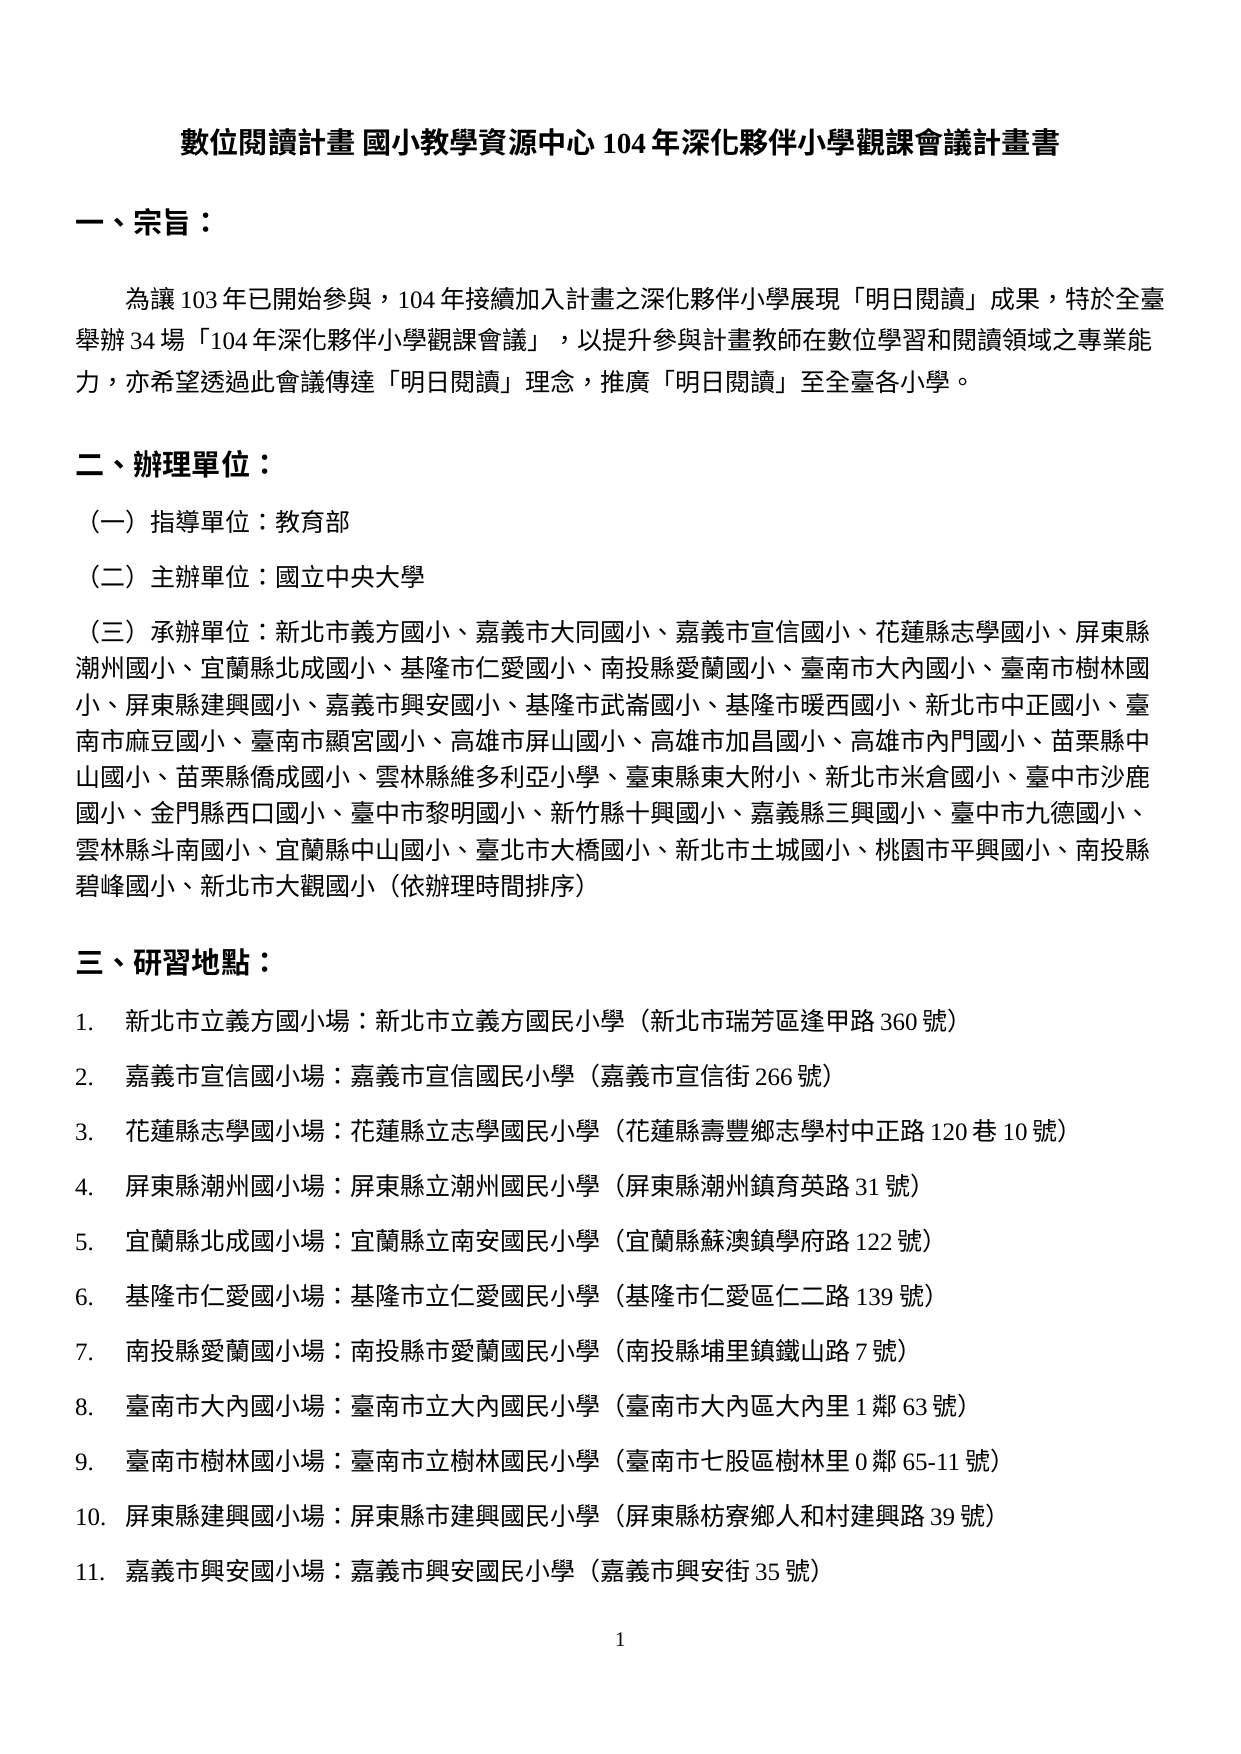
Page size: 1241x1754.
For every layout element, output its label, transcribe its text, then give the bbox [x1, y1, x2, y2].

list 基隆市仁愛國小場：基隆市立仁愛國民小學（基隆市仁愛區仁二路 139 號） [75, 1276, 1165, 1312]
list 屏東縣潮州國小場：屏東縣立潮州國民小學（屏東縣潮州鎮育英路31號） [75, 1166, 1165, 1202]
list 臺南市大內國小場：臺南市立大內國民小學（臺南市大內區大內里1鄰63號） [75, 1386, 1165, 1422]
text （三）承辦單位：新北市義方國小、嘉義市大同國小、嘉義市宣信國小、花蓮縣志學國小、屏東縣潮州國小、宜蘭縣北成國小、基隆市仁愛國小、南投縣愛蘭國小、臺南市大內國小、臺南市樹林國小、屏東縣建興國小、嘉義市興安國小、基隆市武崙國小、基隆市暖西國小、新北市中正國小、臺南市麻豆國小、臺南市顯宮國小、高雄市屏山國小、高雄市加昌國小、高雄市內門國小、苗栗縣中山國小、苗栗縣僑成國小、雲林縣維多利亞小學、臺東縣東大附小、新北市米倉國小、臺中市沙鹿國小、金門縣西口國小、臺中市黎明國小、新竹縣十興國小、嘉義縣三興國小、臺中市九德國小、雲林縣斗南國小、宜蘭縣中山國小、臺北市大橋國小、新北市土城國小、桃園市平興國小、南投縣碧峰國小、新北市大觀國小（依辦理時間排序） [75, 613, 1165, 903]
list 臺南市樹林國小場：臺南市立樹林國民小學（臺南市七股區樹林里0鄰65-11號） [75, 1441, 1165, 1477]
text 數位閱讀計畫 國小教學資源中心 104年深化夥伴小學觀課會議計畫書 [75, 119, 1165, 162]
text 為讓103年已開始參與，104年接續加入計畫之深化夥伴小學展現「明日閱讀」成果，特於全臺舉辦34場「104年深化夥伴小學觀課會議」，以提升參與計畫教師在數位學習和閱讀領域之專業能力，亦希望透過此會議傳達「明日閱讀」理念，推廣「明日閱讀」至全臺各小學。 [75, 279, 1165, 399]
text 三、研習地點： [75, 940, 1165, 982]
list 新北市立義方國小場：新北市立義方國民小學（新北市瑞芳區逢甲路360號） [75, 1001, 1165, 1037]
list 花蓮縣志學國小場：花蓮縣立志學國民小學（花蓮縣壽豐鄉志學村中正路120巷10號） [75, 1111, 1165, 1147]
text 二、辦理單位： [75, 442, 1165, 484]
text （一）指導單位：教育部 [75, 503, 1165, 539]
list 嘉義市興安國小場：嘉義市興安國民小學（嘉義市興安街35號） [75, 1551, 1165, 1587]
list 南投縣愛蘭國小場：南投縣市愛蘭國民小學（南投縣埔里鎮鐵山路7號） [75, 1331, 1165, 1367]
text （二）主辦單位：國立中央大學 [75, 558, 1165, 594]
list 屏東縣建興國小場：屏東縣市建興國民小學（屏東縣枋寮鄉人和村建興路39號） [75, 1496, 1165, 1532]
text 一、宗旨： [75, 199, 1165, 242]
list 宜蘭縣北成國小場：宜蘭縣立南安國民小學（宜蘭縣蘇澳鎮學府路122號） [75, 1221, 1165, 1257]
list 嘉義市宣信國小場：嘉義市宣信國民小學（嘉義市宣信街266號） [75, 1056, 1165, 1092]
